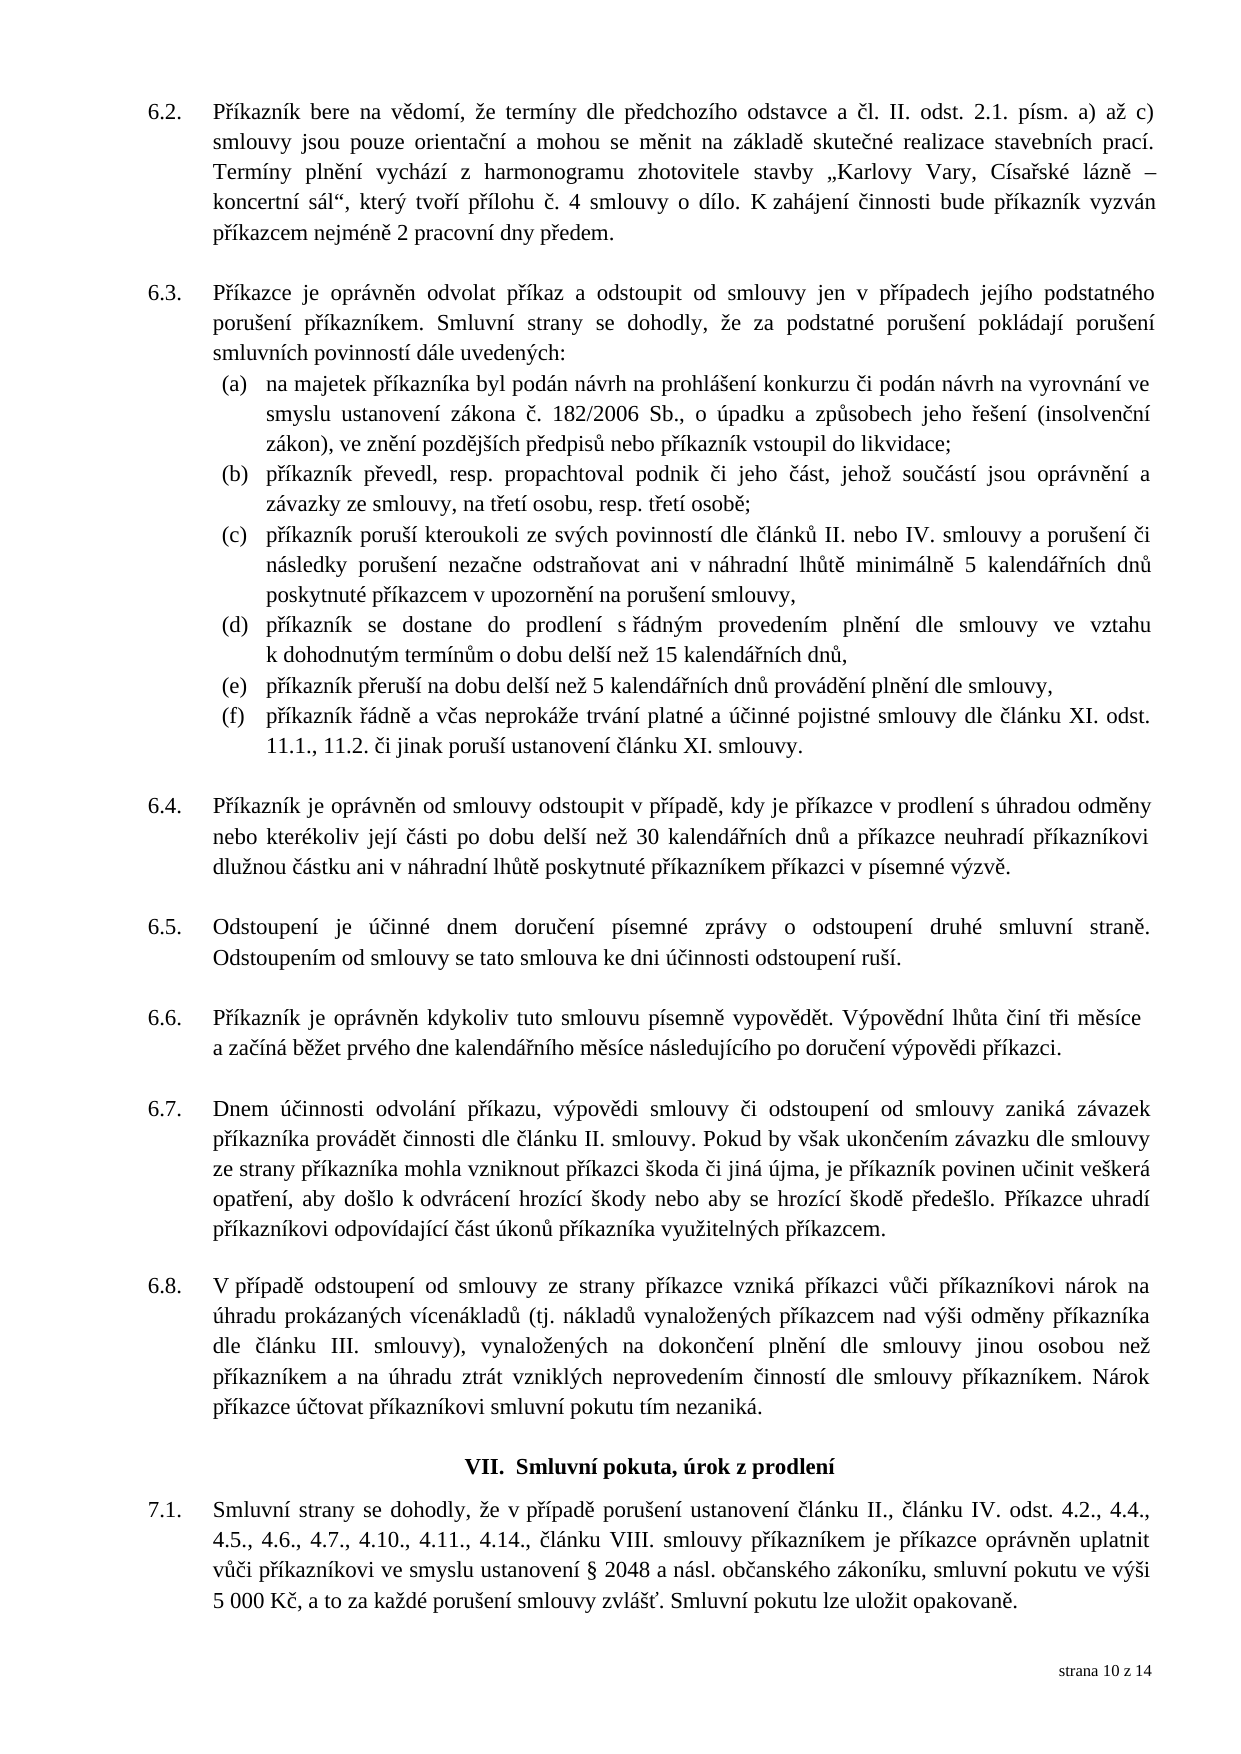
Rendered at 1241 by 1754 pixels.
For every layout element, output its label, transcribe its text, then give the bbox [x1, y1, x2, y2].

list příkazník poruší kteroukoli ze svých povinností dle článků II. nebo IV. smlouvy a porušení či následky porušení nezačne odstraňovat ani v náhradní lhůtě minimálně 5 kalendářních dnů poskytnuté příkazcem v upozornění na porušení smlouvy, [222, 521, 1152, 607]
list Příkazce je oprávněn odvolat příkaz a odstoupit od smlouvy jen v případech jejího podstatného porušení příkazníkem. Smluvní strany se dohodly, že za podstatné porušení pokládají porušení smluvních povinností dále uvedených: [148, 279, 1157, 366]
list příkazník se dostane do prodlení s řádným provedením plnění dle smlouvy ve vztahu k dohodnutým termínům o dobu delší než 15 kalendářních dnů, [222, 611, 1152, 668]
list Smluvní strany se dohodly, že v případě porušení ustanovení článku II., článku IV. odst. 4.2., 4.4., 4.5., 4.6., 4.7., 4.10., 4.11., 4.14., článku VIII. smlouvy příkazníkem je příkazce oprávněn uplatnit vůči příkazníkovi ve smyslu ustanovení § 2048 a násl. občanského zákoníku, smluvní pokutu ve výši 5 000 Kč, a to za každé porušení smlouvy zvlášť. Smluvní pokutu lze uložit opakovaně. [148, 1496, 1152, 1613]
list příkazník řádně a včas neprokáže trvání platné a účinné pojistné smlouvy dle článku XI. odst. 11.1., 11.2. či jinak poruší ustanovení článku XI. smlouvy. [222, 702, 1152, 758]
list V případě odstoupení od smlouvy ze strany příkazce vzniká příkazci vůči příkazníkovi nárok na úhradu prokázaných vícenákladů (tj. nákladů vynaložených příkazcem nad výši odměny příkazníka dle článku III. smlouvy), vynaložených na dokončení plnění dle smlouvy jinou osobou než příkazníkem a na úhradu ztrát vzniklých neprovedením činností dle smlouvy příkazníkem. Nárok příkazce účtovat příkazníkovi smluvní pokutu tím nezaniká. [148, 1272, 1152, 1419]
text VII. Smluvní pokuta, úrok z prodlení [148, 1453, 1152, 1480]
list Příkazník je oprávněn od smlouvy odstoupit v případě, kdy je příkazce v prodlení s úhradou odměny nebo kterékoliv její části po dobu delší než 30 kalendářních dnů a příkazce neuhradí příkazníkovi dlužnou částku ani v náhradní lhůtě poskytnuté příkazníkem příkazci v písemné výzvě. [148, 793, 1152, 879]
list na majetek příkazníka byl podán návrh na prohlášení konkurzu či podán návrh na vyrovnání ve smyslu ustanovení zákona č. 182/2006 Sb., o úpadku a způsobech jeho řešení (insolvenční zákon), ve znění pozdějších předpisů nebo příkazník vstoupil do likvidace; [222, 370, 1152, 456]
list příkazník převedl, resp. propachtoval podnik či jeho část, jehož součástí jsou oprávnění a závazky ze smlouvy, na třetí osobu, resp. třetí osobě; [222, 460, 1152, 517]
list Příkazník je oprávněn kdykoliv tuto smlouvu písemně vypovědět. Výpovědní lhůta činí tři měsíce a začíná běžet prvého dne kalendářního měsíce následujícího po doručení výpovědi příkazci. [148, 1004, 1152, 1061]
list Příkazník bere na vědomí, že termíny dle předchozího odstavce a čl. II. odst. 2.1. písm. a) až c) smlouvy jsou pouze orientační a mohou se měnit na základě skutečné realizace stavebních prací. Termíny plnění vychází z harmonogramu zhotovitele stavby „Karlovy Vary, Císařské lázně – koncertní sál“, který tvoří přílohu č. 4 smlouvy o dílo. K zahájení činnosti bude příkazník vyzván příkazcem nejméně 2 pracovní dny předem. [148, 98, 1157, 245]
list Dnem účinnosti odvolání příkazu, výpovědi smlouvy či odstoupení od smlouvy zaniká závazek příkazníka provádět činnosti dle článku II. smlouvy. Pokud by však ukončením závazku dle smlouvy ze strany příkazníka mohla vzniknout příkazci škoda či jiná újma, je příkazník povinen učinit veškerá opatření, aby došlo k odvrácení hrozící škody nebo aby se hrozící škodě předešlo. Příkazce uhradí příkazníkovi odpovídající část úkonů příkazníka využitelných příkazcem. [148, 1095, 1152, 1242]
list příkazník přeruší na dobu delší než 5 kalendářních dnů provádění plnění dle smlouvy, [222, 672, 1152, 698]
list Odstoupení je účinné dnem doručení písemné zprávy o odstoupení druhé smluvní straně. Odstoupením od smlouvy se tato smlouva ke dni účinnosti odstoupení ruší. [148, 913, 1152, 970]
